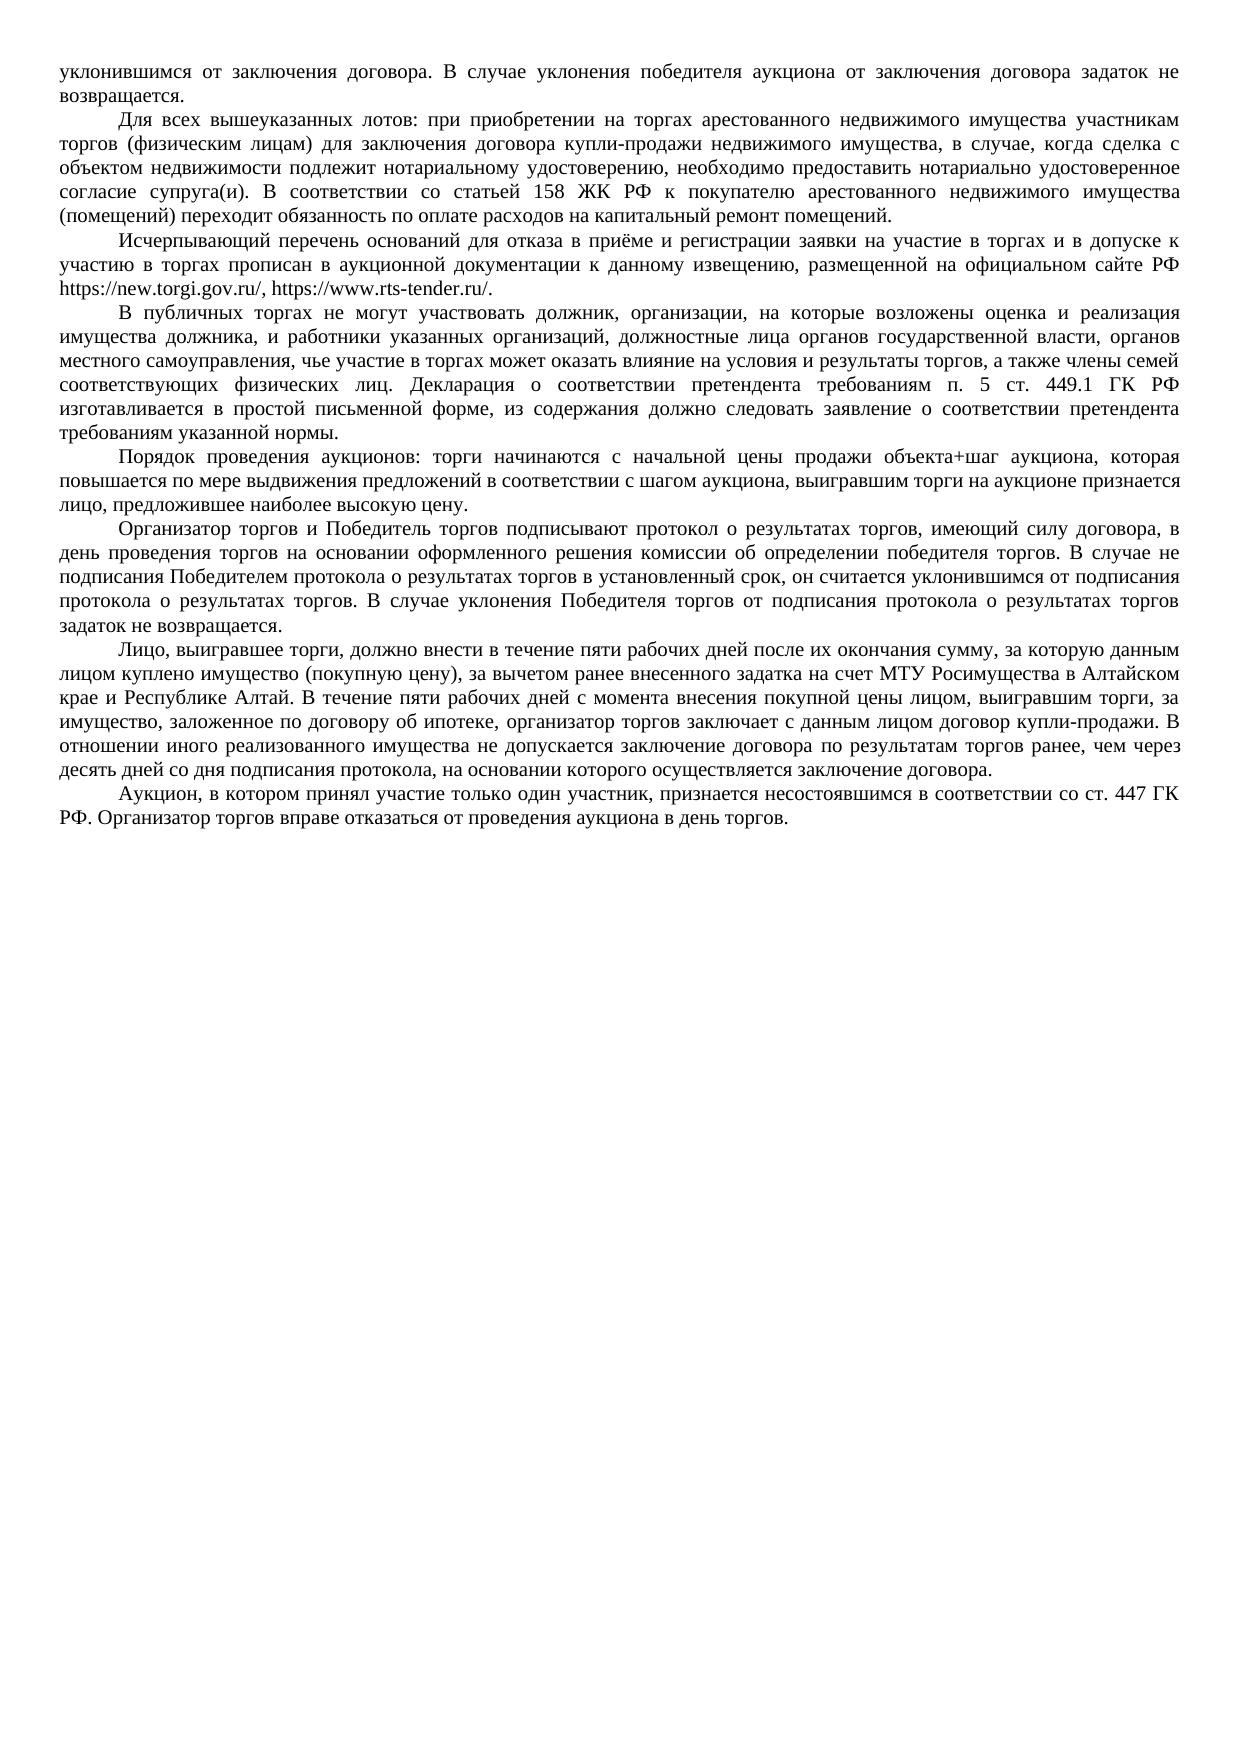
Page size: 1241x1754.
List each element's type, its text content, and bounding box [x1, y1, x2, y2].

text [59, 59, 1181, 107]
text В публичных торгах не могут участвовать должник, организации, на которые возложены оценка и реализация имущества должника, и работники указанных организаций, должностные лица органов государственной власти, органов местного самоуправления, чье участие в торгах может оказать влияние на условия и результаты торгов, а также члены семей соответствующих физических лиц. Декларация о соответствии претендента требованиям п. 5 ст. 449.1 ГК РФ изготавливается в простой письменной форме, из содержания должно следовать заявление о соответствии претендента требованиям указанной нормы. [59, 300, 1181, 444]
text Аукцион, в котором принял участие только один участник, признается несостоявшимся в соответствии со ст. 447 ГК РФ. Организатор торгов вправе отказаться от проведения аукциона в день торгов. [59, 781, 1181, 829]
text Лицо, выигравшее торги, должно внести в течение пяти рабочих дней после их окончания сумму, за которую данным лицом куплено имущество (покупную цену), за вычетом ранее внесенного задатка на счет МТУ Росимущества в Алтайском крае и Республике Алтай. В течение пяти рабочих дней с момента внесения покупной цены лицом, выигравшим торги, за имущество, заложенное по договору об ипотеке, организатор торгов заключает с данным лицом договор купли-продажи. В отношении иного реализованного имущества не допускается заключение договора по результатам торгов ранее, чем через десять дней со дня подписания протокола, на основании которого осуществляется заключение договора. [59, 637, 1181, 781]
text Для всех вышеуказанных лотов: при приобретении на торгах арестованного недвижимого имущества участникам торгов (физическим лицам) для заключения договора купли-продажи недвижимого имущества, в случае, когда сделка с объектом недвижимости подлежит нотариальному удостоверению, необходимо предоставить нотариально удостоверенное согласие супруга(и). В соответствии со статьей 158 ЖК РФ к покупателю арестованного недвижимого имущества (помещений) переходит обязанность по оплате расходов на капитальный ремонт помещений. [59, 107, 1181, 227]
text Исчерпывающий перечень оснований для отказа в приёме и регистрации заявки на участие в торгах и в допуске к участию в торгах прописан в аукционной документации к данному извещению, размещенной на официальном сайте РФ https://new.torgi.gov.ru/, https://www.rts-tender.ru/. [59, 227, 1181, 300]
text Порядок проведения аукционов: торги начинаются с начальной цены продажи объекта+шаг аукциона, которая повышается по мере выдвижения предложений в соответствии с шагом аукциона, выигравшим торги на аукционе признается лицо, предложившее наиболее высокую цену. [59, 444, 1181, 516]
text Организатор торгов и Победитель торгов подписывают протокол о результатах торгов, имеющий силу договора, в день проведения торгов на основании оформленного решения комиссии об определении победителя торгов. В случае не подписания Победителем протокола о результатах торгов в установленный срок, он считается уклонившимся от подписания протокола о результатах торгов. В случае уклонения Победителя торгов от подписания протокола о результатах торгов задаток не возвращается. [59, 516, 1181, 637]
